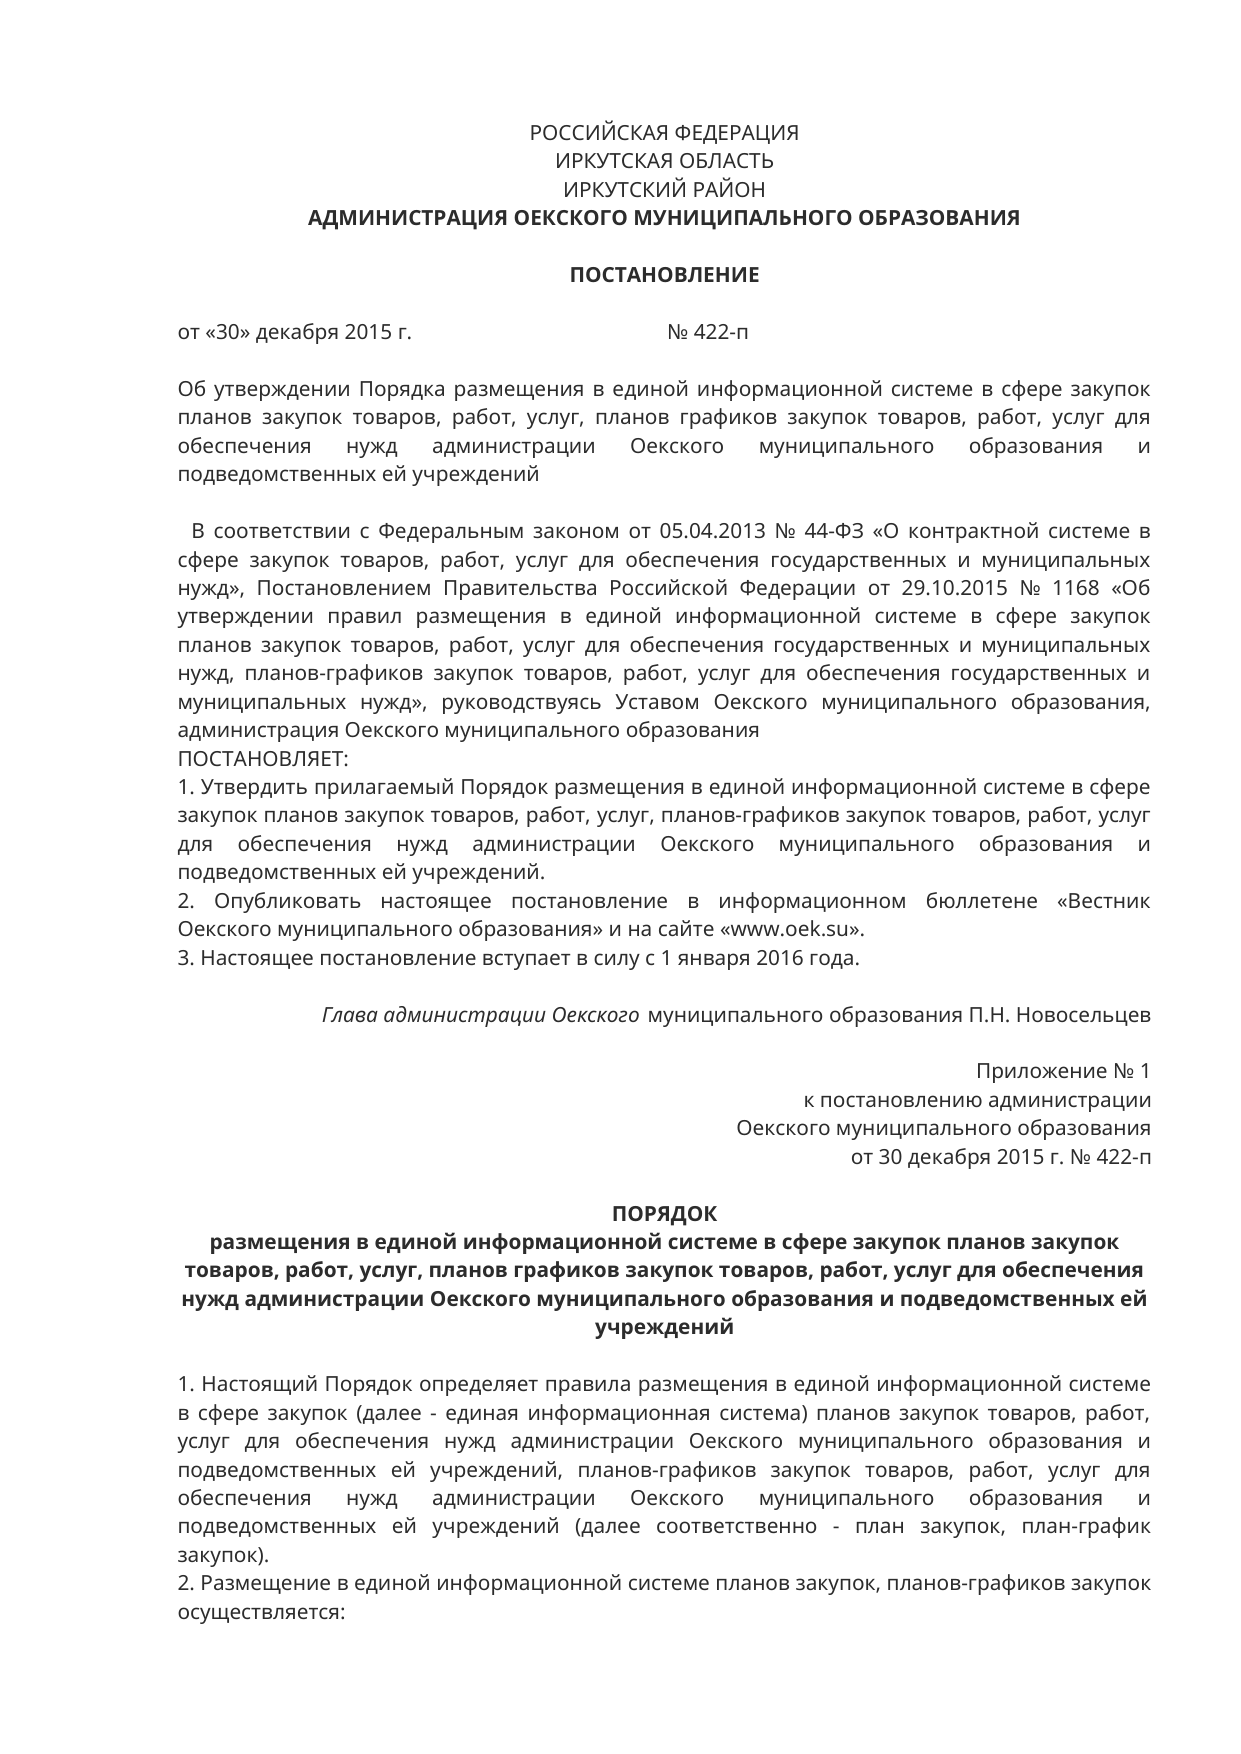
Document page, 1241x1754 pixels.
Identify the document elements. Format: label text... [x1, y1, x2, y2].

text ПОРЯДОК [177, 1199, 1152, 1227]
text Глава администрации Оекского муниципального образования П.Н. Новосельцев [177, 1000, 1152, 1028]
text к постановлению администрации [177, 1085, 1152, 1113]
text Об утверждении Порядка размещения в единой информационной системе в сфере закупок планов закупок товаров, работ, услуг, планов графиков закупок товаров, работ, услуг для обеспечения нужд администрации Оекского муниципального образования и подведомственных ей учреждений [177, 374, 1152, 488]
text РОССИЙСКАЯ ФЕДЕРАЦИЯ [177, 118, 1152, 147]
text В соответствии с Федеральным законом от 05.04.2013 № 44-ФЗ «О контрактной системе в сфере закупок товаров, работ, услуг для обеспечения государственных и муниципальных нужд», Постановлением Правительства Российской Федерации от 29.10.2015 № 1168 «Об утверждении правил размещения в единой информационной системе в сфере закупок планов закупок товаров, работ, услуг для обеспечения государственных и муниципальных нужд, планов-графиков закупок товаров, работ, услуг для обеспечения государственных и муниципальных нужд», руководствуясь Уставом Оекского муниципального образования, администрация Оекского муниципального образования [177, 516, 1152, 744]
text от 30 декабря 2015 г. № 422-п [177, 1142, 1152, 1170]
text 3. Настоящее постановление вступает в силу с 1 января 2016 года. [177, 943, 1152, 971]
text Оекского муниципального образования [177, 1113, 1152, 1142]
text АДМИНИСТРАЦИЯ ОЕКСКОГО МУНИЦИПАЛЬНОГО ОБРАЗОВАНИЯ [177, 203, 1152, 232]
text размещения в единой информационной системе в сфере закупок планов закупок товаров, работ, услуг, планов графиков закупок товаров, работ, услуг для обеспечения нужд администрации Оекского муниципального образования и подведомственных ей учреждений [177, 1227, 1152, 1341]
text ПОСТАНОВЛЕНИЕ [177, 260, 1152, 289]
text 1. Утвердить прилагаемый Порядок размещения в единой информационной системе в сфере закупок планов закупок товаров, работ, услуг, планов-графиков закупок товаров, работ, услуг для обеспечения нужд администрации Оекского муниципального образования и подведомственных ей учреждений. [177, 772, 1152, 886]
text Приложение № 1 [177, 1057, 1152, 1085]
text ИРКУТСКАЯ ОБЛАСТЬ [177, 147, 1152, 175]
text 2. Опубликовать настоящее постановление в информационном бюллетене «Вестник Оекского муниципального образования» и на сайте «www.oek.su». [177, 886, 1152, 943]
text 1. Настоящий Порядок определяет правила размещения в единой информационной системе в сфере закупок (далее - единая информационная система) планов закупок товаров, работ, услуг для обеспечения нужд администрации Оекского муниципального образования и подведомственных ей учреждений, планов-графиков закупок товаров, работ, услуг для обеспечения нужд администрации Оекского муниципального образования и подведомственных ей учреждений (далее соответственно - план закупок, план-график закупок). [177, 1369, 1152, 1568]
text от «30» декабря 2015 г. № 422-п [177, 317, 1152, 346]
text 2. Размещение в единой информационной системе планов закупок, планов-графиков закупок осуществляется: [177, 1568, 1152, 1625]
text ПОСТАНОВЛЯЕТ: [177, 744, 1152, 772]
text ИРКУТСКИЙ РАЙОН [177, 175, 1152, 203]
